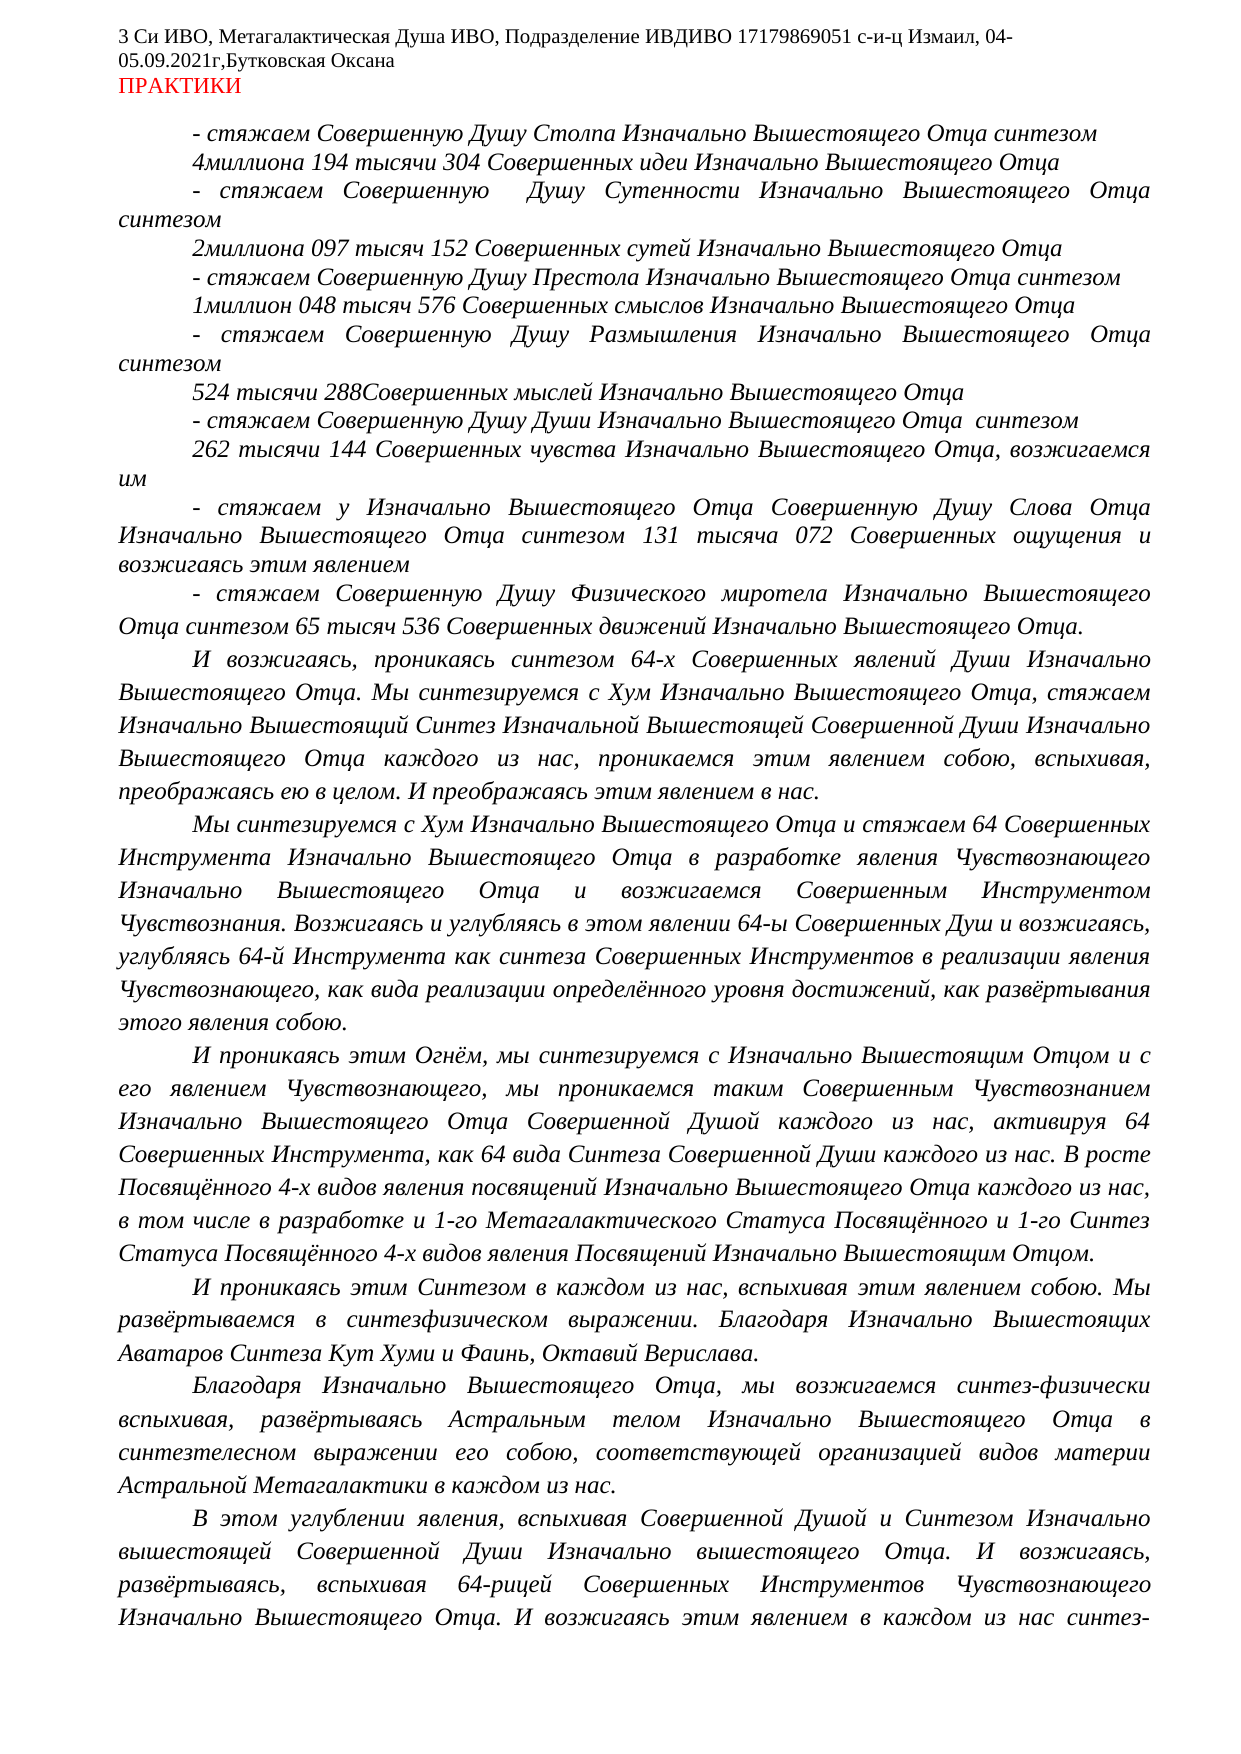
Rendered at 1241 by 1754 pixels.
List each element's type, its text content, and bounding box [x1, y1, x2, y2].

text 262 тысячи 144 Совершенных чувства Изначально Вышестоящего Отца, возжигаемся им [118, 434, 1152, 492]
text - стяжаем Совершенную Душу Размышления Изначально Вышестоящего Отца синтезом [118, 319, 1152, 377]
text 524 тысячи 288Совершенных мыслей Изначально Вышестоящего Отца [118, 377, 1152, 406]
text - стяжаем Совершенную Душу Престола Изначально Вышестоящего Отца синтезом [118, 262, 1152, 291]
text И возжигаясь, проникаясь синтезом 64-х Совершенных явлений Души Изначально Вышестоящего Отца. Мы синтезируемся с Хум Изначально Вышестоящего Отца, стяжаем Изначально Вышестоящий Синтез Изначальной Вышестоящей Совершенной Души Изначально Вышестоящего Отца каждого из нас, проникаемся этим явлением собою, вспыхивая, преображаясь ею в целом. И преображаясь этим явлением в нас. [118, 644, 1152, 805]
text - стяжаем Совершенную Душу Души Изначально Вышестоящего Отца синтезом [118, 406, 1152, 434]
text И проникаясь этим Синтезом в каждом из нас, вспыхивая этим явлением собою. Мы развёртываемся в синтезфизическом выражении. Благодаря Изначально Вышестоящих Аватаров Синтеза Кут Хуми и Фаинь, Октавий Верислава. [118, 1272, 1152, 1366]
text 2миллиона 097 тысяч 152 Совершенных сутей Изначально Вышестоящего Отца [118, 233, 1152, 262]
text - стяжаем у Изначально Вышестоящего Отца Совершенную Душу Слова Отца Изначально Вышестоящего Отца синтезом 131 тысяча 072 Совершенных ощущения и возжигаясь этим явлением [118, 492, 1152, 578]
text - стяжаем Совершенную Душу Столпа Изначально Вышестоящего Отца синтезом [118, 118, 1152, 147]
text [118, 1503, 1152, 1631]
text - стяжаем Совершенную Душу Физического миротела Изначально Вышестоящего Отца синтезом 65 тысяч 536 Совершенных движений Изначально Вышестоящего Отца. [118, 578, 1152, 640]
text - стяжаем Совершенную Душу Сутенности Изначально Вышестоящего Отца синтезом [118, 176, 1152, 233]
text Благодаря Изначально Вышестоящего Отца, мы возжигаемся синтез-физически вспыхивая, развёртываясь Астральным телом Изначально Вышестоящего Отца в синтезтелесном выражении его собою, соответствующей организацией видов материи Астральной Метагалактики в каждом из нас. [118, 1371, 1152, 1498]
text Мы синтезируемся с Хум Изначально Вышестоящего Отца и стяжаем 64 Совершенных Инструмента Изначально Вышестоящего Отца в разработке явления Чувствознающего Изначально Вышестоящего Отца и возжигаемся Совершенным Инструментом Чувствознания. Возжигаясь и углубляясь в этом явлении 64-ы Совершенных Душ и возжигаясь, углубляясь 64-й Инструмента как синтеза Совершенных Инструментов в реализации явления Чувствознающего, как вида реализации определённого уровня достижений, как развёртывания этого явления собою. [118, 809, 1152, 1036]
text 1миллион 048 тысяч 576 Совершенных смыслов Изначально Вышестоящего Отца [118, 291, 1152, 319]
text 4миллиона 194 тысячи 304 Совершенных идеи Изначально Вышестоящего Отца [118, 147, 1152, 176]
text И проникаясь этим Огнём, мы синтезируемся с Изначально Вышестоящим Отцом и с его явлением Чувствознающего, мы проникаемся таким Совершенным Чувствознанием Изначально Вышестоящего Отца Совершенной Душой каждого из нас, активируя 64 Совершенных Инструмента, как 64 вида Синтеза Совершенной Души каждого из нас. В росте Посвящённого 4-х видов явления посвящений Изначально Вышестоящего Отца каждого из нас, в том числе в разработке и 1-го Метагалактического Статуса Посвящённого и 1-го Синтез Статуса Посвящённого 4-х видов явления Посвящений Изначально Вышестоящим Отцом. [118, 1040, 1152, 1267]
